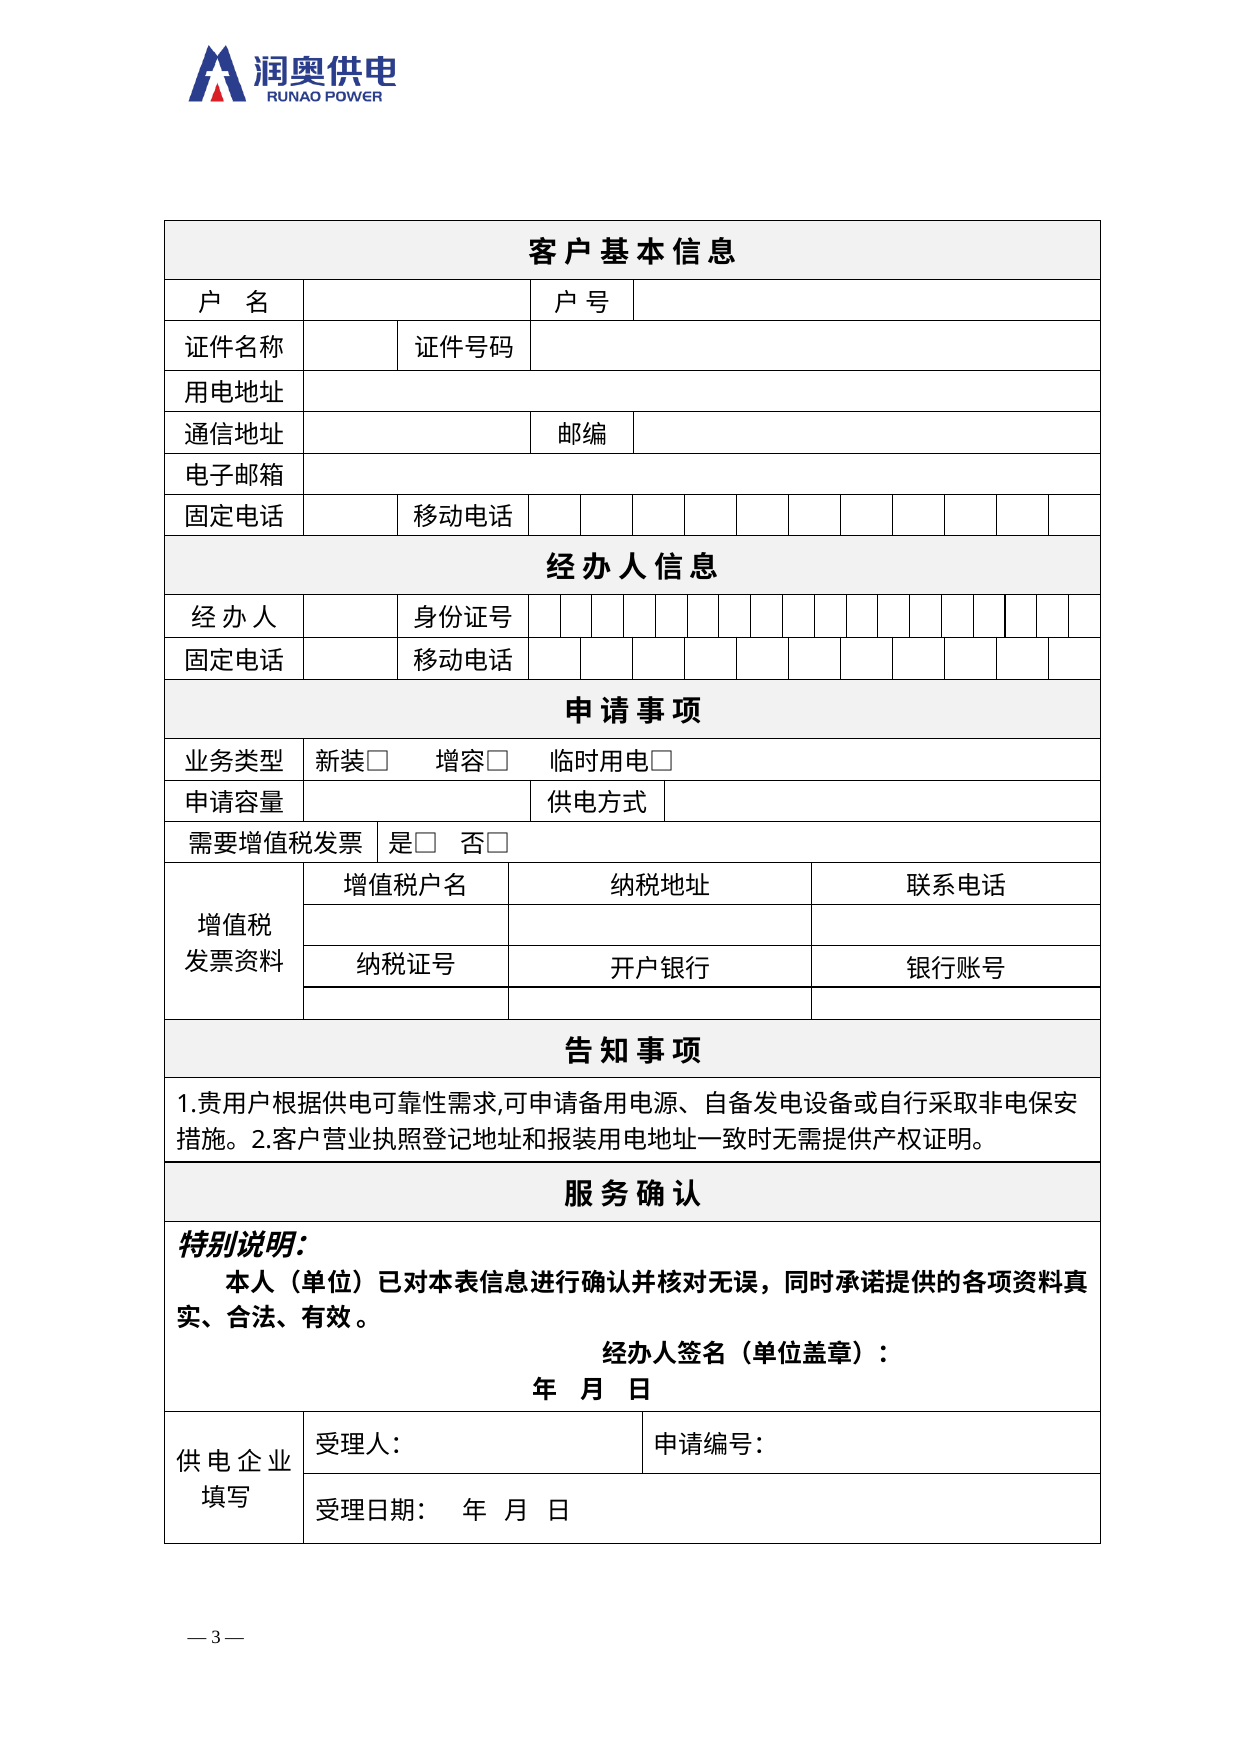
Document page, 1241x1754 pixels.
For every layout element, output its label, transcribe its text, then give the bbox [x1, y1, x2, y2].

table_cell [974, 595, 1004, 637]
table_cell 银行账号 [812, 946, 1100, 986]
table_cell [685, 638, 736, 679]
table_cell [841, 638, 892, 679]
table_cell [685, 495, 736, 535]
table_cell [1076, 321, 1100, 370]
table_cell [751, 595, 782, 637]
table_cell [688, 595, 718, 637]
table_cell [1076, 280, 1100, 320]
table_cell 1.贵用户根据供电可靠性需求,可申请备用电源、自备发电设备或自行采取非电保安措施。2.客户营业执照登记地址和报装用电地址一致时无需提供产权证明。 [165, 1078, 1100, 1161]
table_cell [304, 321, 397, 370]
table_cell [592, 595, 623, 637]
table_cell [1076, 412, 1100, 452]
table_cell 经 办 人 信 息 [165, 536, 1100, 594]
table_cell [633, 638, 684, 679]
table_cell 业务类型 [165, 739, 303, 779]
table_cell [815, 595, 846, 637]
table_header 客 户 基 本 信 息 [165, 221, 1100, 279]
table_cell [847, 595, 877, 637]
table_cell 移动电话 [398, 638, 528, 679]
table_cell 申请容量 [165, 781, 303, 821]
table_cell [529, 595, 560, 637]
table_cell 需要增值税发票 [165, 822, 377, 862]
table_cell [737, 638, 788, 679]
table_cell [893, 495, 944, 535]
picture [187, 43, 397, 102]
table_cell 证件名称 [165, 321, 303, 370]
table_cell [878, 595, 909, 637]
table_cell 户 号 [531, 280, 633, 320]
table_cell [304, 638, 397, 679]
table_cell 通信地址 [165, 412, 303, 452]
table_cell [1006, 595, 1036, 637]
table_cell [531, 321, 1076, 370]
table_cell 服 务 确 认 [165, 1163, 1100, 1221]
table_cell 供电企业填写 [165, 1412, 303, 1543]
table_cell [624, 595, 655, 637]
table_cell [304, 412, 530, 452]
table_cell 开户银行 [509, 946, 811, 986]
table_cell 纳税地址 [509, 863, 811, 904]
table_cell [634, 412, 1076, 452]
table_cell [910, 595, 941, 637]
table_cell 纳税证号 [304, 946, 508, 986]
table_cell 户 名 [165, 280, 303, 320]
table_cell [789, 638, 840, 679]
table_cell [1049, 638, 1100, 679]
table_cell 固定电话 [165, 495, 303, 535]
table_cell [812, 905, 1100, 945]
table_cell [1049, 495, 1100, 535]
table_cell [783, 595, 814, 637]
table_cell [509, 905, 811, 945]
table_cell 申 请 事 项 [165, 680, 1100, 738]
table_cell [581, 495, 632, 535]
table_cell [656, 595, 687, 637]
table_cell 供电方式 [531, 781, 664, 821]
table_cell 申请编号： [643, 1412, 1100, 1473]
table_cell 用电地址 [165, 371, 303, 411]
table_cell 告 知 事 项 [165, 1020, 1100, 1077]
table_cell 新装□ 增容□ 临时用电□ [304, 739, 1100, 779]
table_cell [997, 495, 1048, 535]
table_cell [633, 495, 684, 535]
table_cell [945, 495, 996, 535]
table_cell [893, 638, 944, 679]
table_cell [509, 988, 811, 1019]
table_cell 特别说明： 本人（单位）已对本表信息进行确认并核对无误，同时承诺提供的各项资料真实、合法、有效 。 经办人签名（单位盖章）： 年 月 日 [165, 1222, 1100, 1411]
table_cell [529, 638, 580, 679]
table_cell 身份证号 [398, 595, 528, 637]
table_cell [304, 454, 1076, 494]
table_cell [304, 495, 397, 535]
table_cell 受理人： [304, 1412, 642, 1473]
table_cell 增值税户名 [304, 863, 508, 904]
table_cell 是□ 否□ [378, 822, 1100, 862]
table_cell [665, 781, 1100, 821]
table_cell [841, 495, 892, 535]
table_cell 受理日期： 年 月 日 [304, 1474, 1100, 1543]
table_cell 证件号码 [398, 321, 530, 370]
table_cell [737, 495, 788, 535]
table_cell [561, 595, 591, 637]
table_cell [304, 595, 397, 637]
table_cell 移动电话 [398, 495, 528, 535]
table_cell [1037, 595, 1068, 637]
table_cell [581, 638, 632, 679]
table_cell [304, 905, 508, 945]
table_cell 电子邮箱 [165, 454, 303, 494]
table_cell [945, 638, 996, 679]
table_cell 联系电话 [812, 863, 1100, 904]
table_cell [304, 280, 530, 320]
table_cell [789, 495, 840, 535]
table_cell [304, 988, 508, 1019]
table_cell [942, 595, 973, 637]
table_cell 邮编 [531, 412, 633, 452]
table_cell 固定电话 [165, 638, 303, 679]
table_cell [529, 495, 580, 535]
table_cell [1076, 454, 1100, 494]
table_cell [719, 595, 750, 637]
table_cell [1076, 371, 1100, 411]
table_cell 经 办 人 [165, 595, 303, 637]
table_cell [997, 638, 1048, 679]
table_cell [812, 988, 1100, 1019]
table_cell [1069, 595, 1100, 637]
table_cell [634, 280, 1076, 320]
table_cell 增值税 发票资料 [165, 863, 303, 1019]
table_cell [304, 781, 530, 821]
table_cell [304, 371, 1076, 411]
